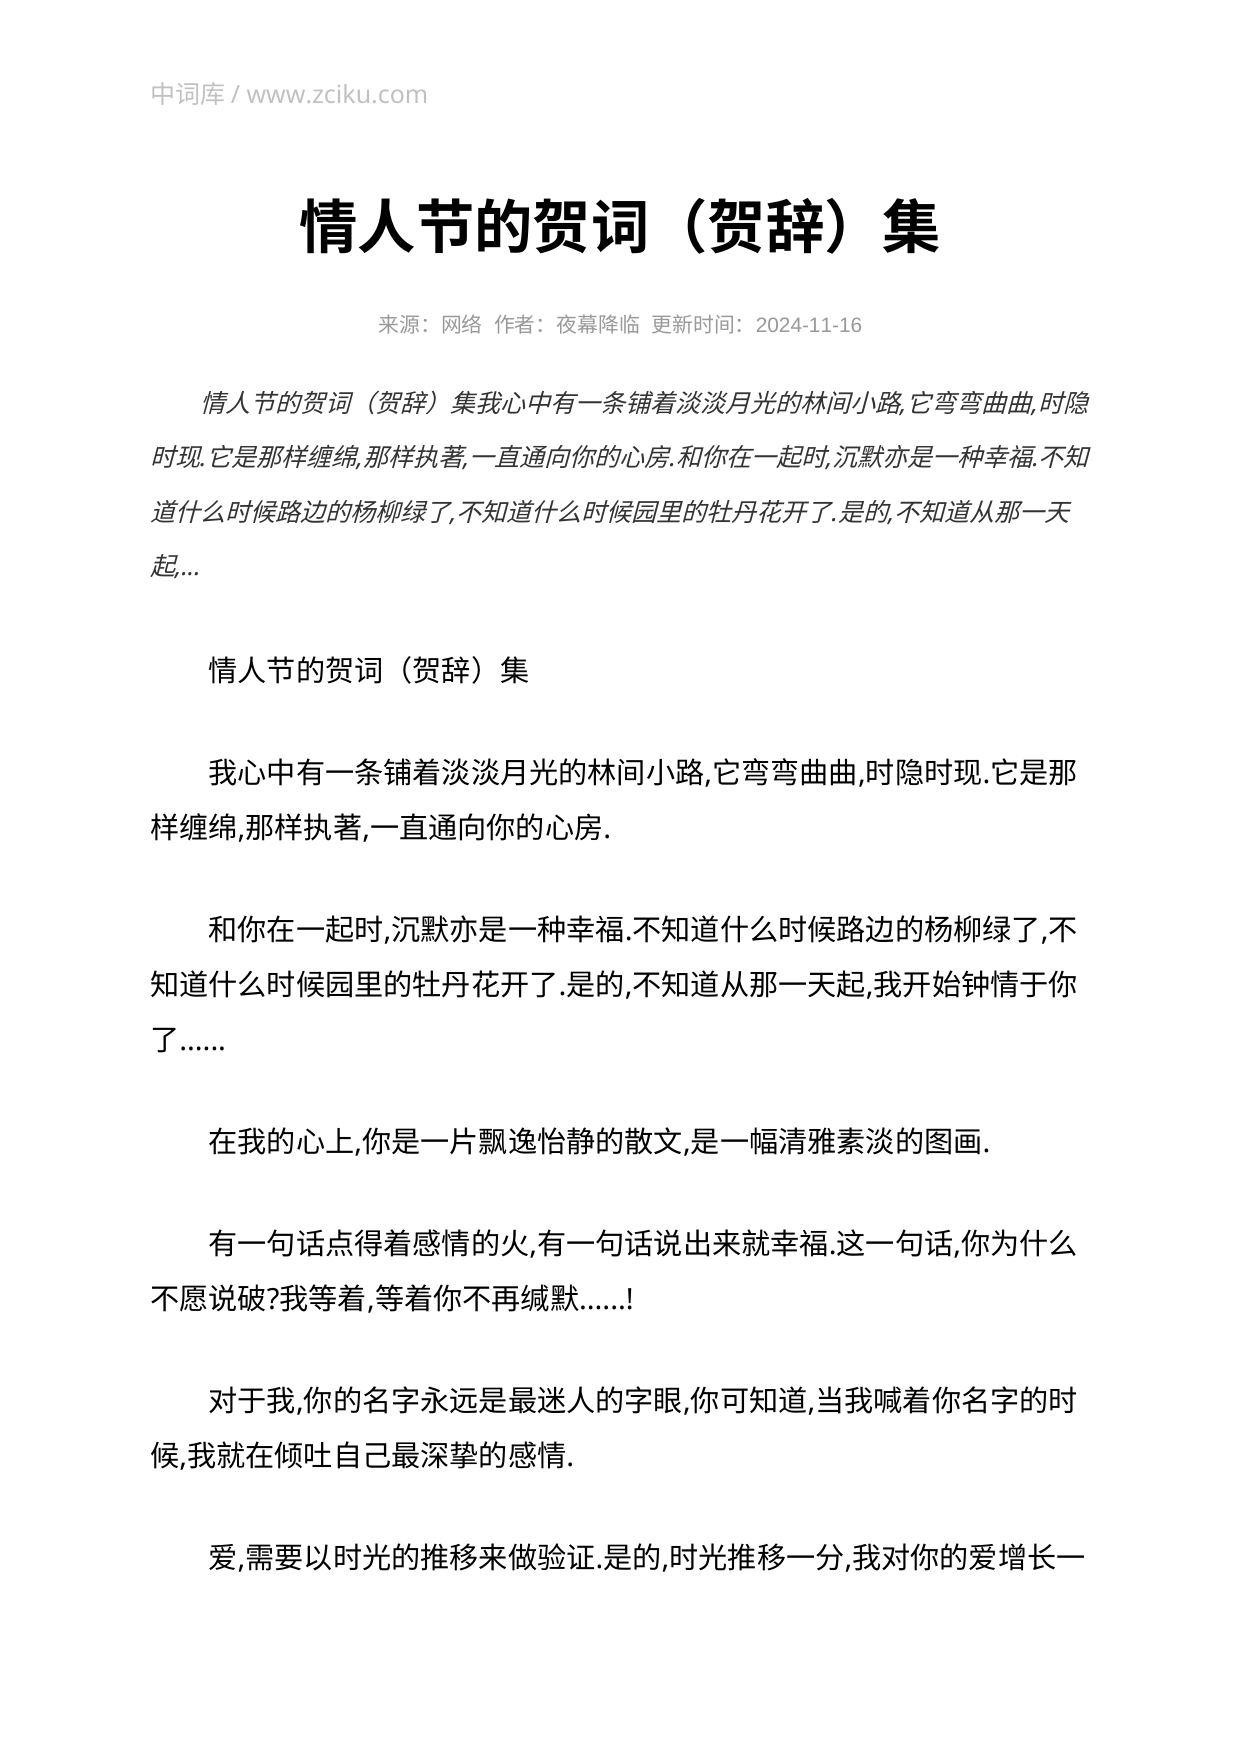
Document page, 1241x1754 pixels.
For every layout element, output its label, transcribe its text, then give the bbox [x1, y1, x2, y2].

text 有一句话点得着感情的火,有一句话说出来就幸福.这一句话,你为什么不愿说破?我等着,等着你不再缄默......! [150, 1221, 1090, 1318]
text 在我的心上,你是一片飘逸怡静的散文,是一幅清雅素淡的图画. [150, 1118, 1090, 1161]
subtitle 情人节的贺词（贺辞）集 [150, 181, 1090, 266]
text 情人节的贺词（贺辞）集 [150, 648, 1090, 690]
text 对于我,你的名字永远是最迷人的字眼,你可知道,当我喊着你名字的时候,我就在倾吐自己最深挚的感情. [150, 1377, 1090, 1475]
text 我心中有一条铺着淡淡月光的林间小路,它弯弯曲曲,时隐时现.它是那样缠绵,那样执著,一直通向你的心房. [150, 749, 1090, 847]
text 来源：网络 作者：夜幕降临 更新时间：2024-11-16 [150, 313, 1090, 337]
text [150, 1534, 1090, 1577]
text 情人节的贺词（贺辞）集我心中有一条铺着淡淡月光的林间小路,它弯弯曲曲,时隐时现.它是那样缠绵,那样执著,一直通向你的心房.和你在一起时,沉默亦是一种幸福.不知道什么时候路边的杨柳绿了,不知道什么时候园里的牡丹花开了.是的,不知道从那一天起,... [150, 383, 1090, 583]
text 和你在一起时,沉默亦是一种幸福.不知道什么时候路边的杨柳绿了,不知道什么时候园里的牡丹花开了.是的,不知道从那一天起,我开始钟情于你了...... [150, 907, 1090, 1059]
